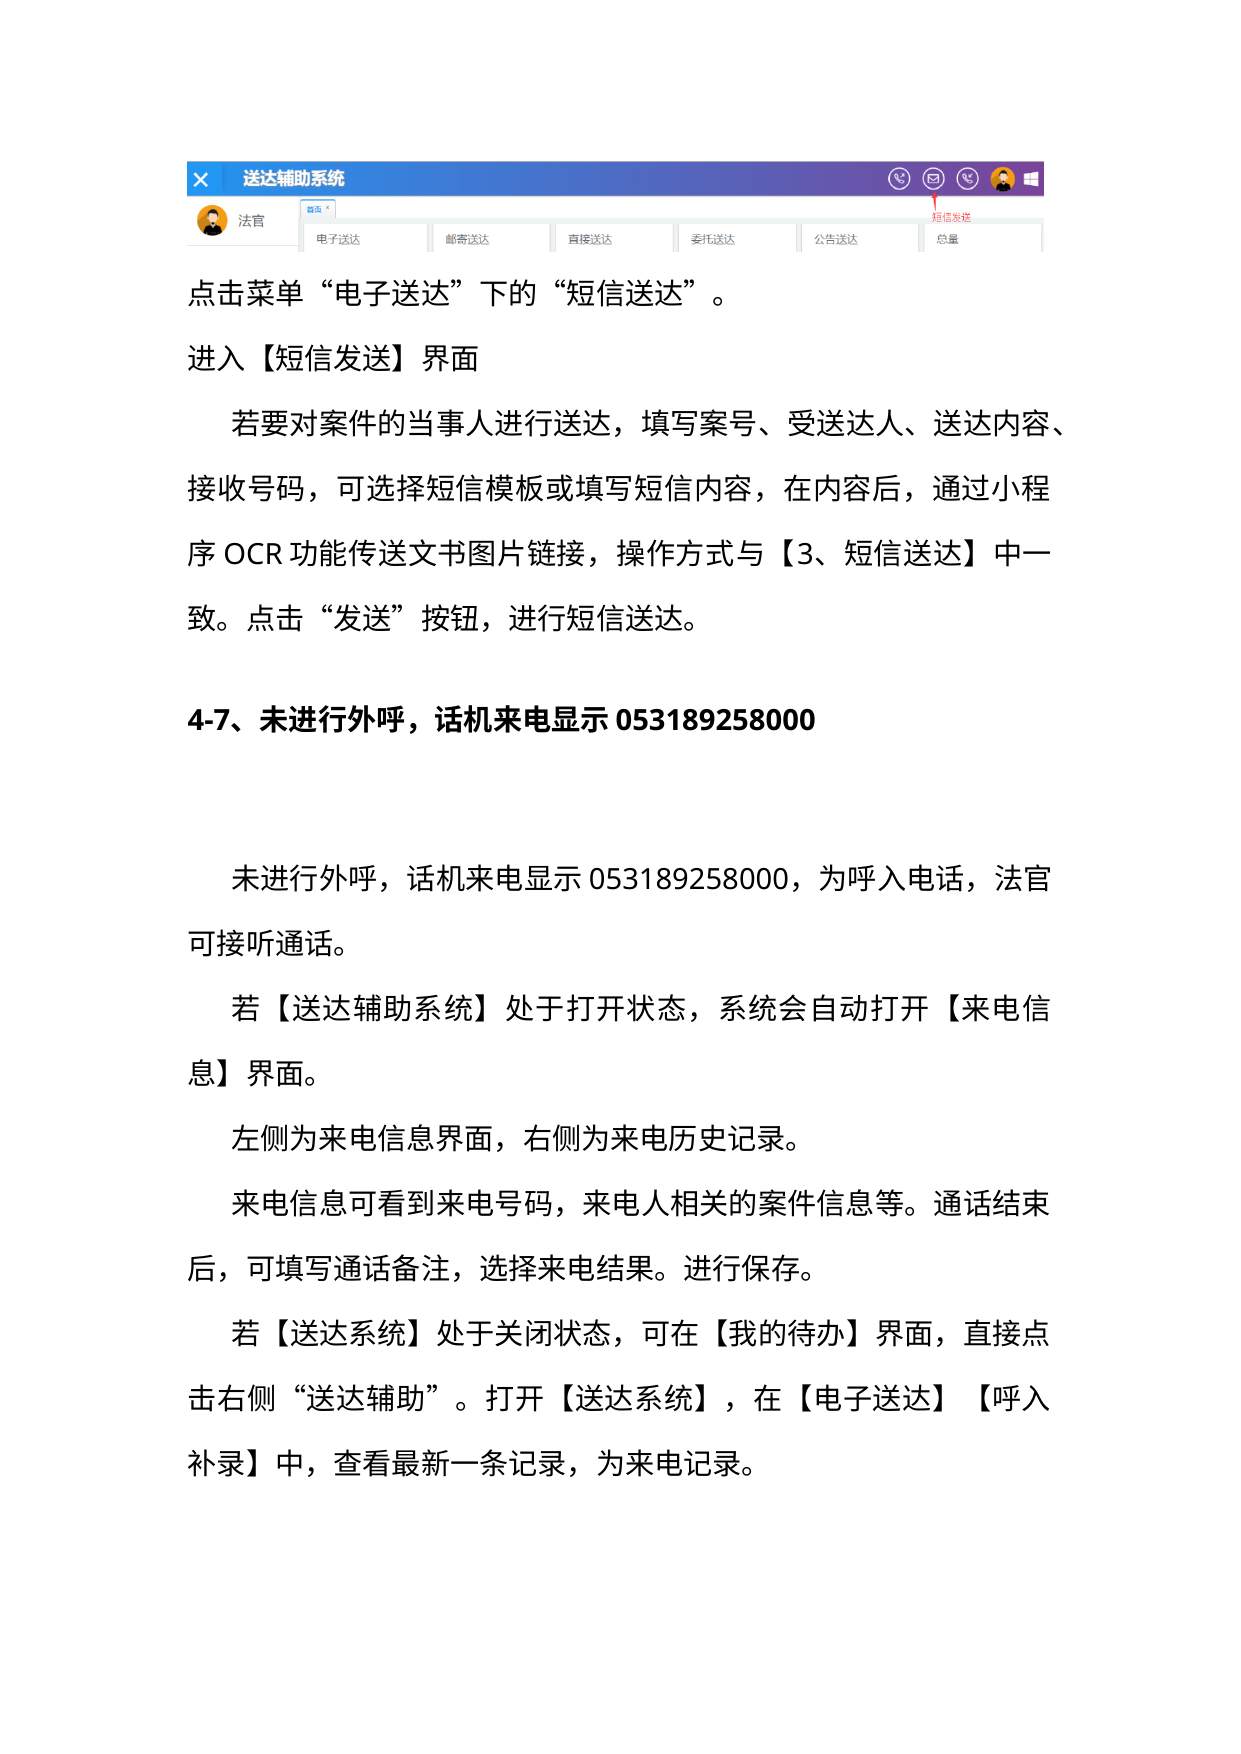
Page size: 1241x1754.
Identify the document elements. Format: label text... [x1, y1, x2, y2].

text 来电信息可看到来电号码，来电人相关的案件信息等。通话结束后，可填写通话备注，选择来电结果。进行保存。 [187, 1169, 1053, 1299]
text 若要对案件的当事人进行送达，填写案号、受送达人、送达内容、接收号码，可选择短信模板或填写短信内容，在内容后，通过小程序OCR功能传送文书图片链接，操作方式与【3、短信送达】中一致。点击“发送”按钮，进行短信送达。 [187, 389, 1053, 649]
text 若【送达系统】处于关闭状态，可在【我的待办】界面，直接点击右侧“送达辅助”。打开【送达系统】，在【电子送达】【呼入补录】中，查看最新一条记录，为来电记录。 [187, 1299, 1053, 1494]
picture [187, 161, 1044, 252]
text 若【送达辅助系统】处于打开状态，系统会自动打开【来电信息】界面。 [187, 974, 1053, 1104]
text 未进行外呼，话机来电显示053189258000，为呼入电话，法官可接听通话。 [187, 844, 1053, 974]
text 进入【短信发送】界面 [187, 324, 1053, 389]
subtitle 4-7、未进行外呼，话机来电显示053189258000 [187, 685, 1053, 750]
text 左侧为来电信息界面，右侧为来电历史记录。 [187, 1104, 1053, 1169]
text 点击菜单“电子送达”下的“短信送达”。 [187, 259, 1053, 324]
